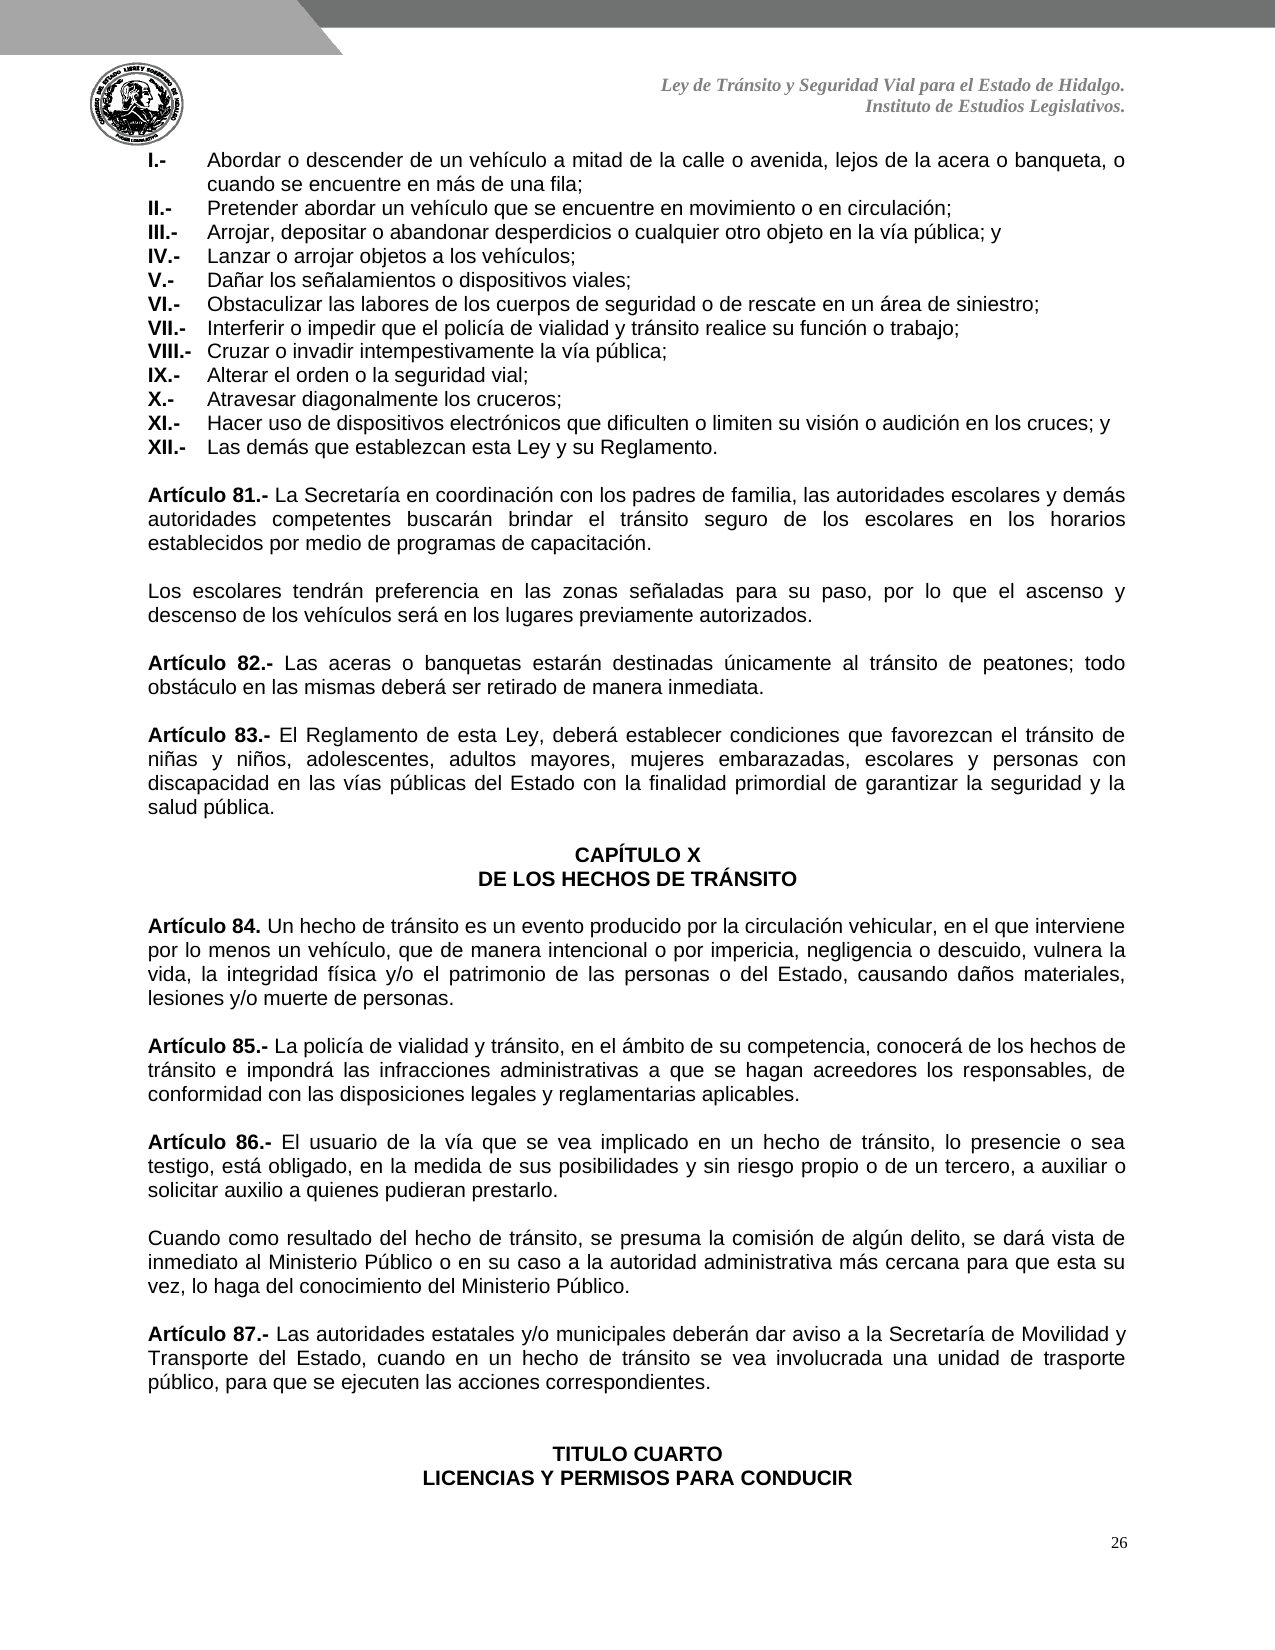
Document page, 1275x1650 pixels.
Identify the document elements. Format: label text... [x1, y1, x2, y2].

list XI.- Hacer uso de dispositivos electrónicos que dificulten o limiten su visión o audición en los cruces; y [148, 411, 1127, 435]
picture [0, 0, 1275, 147]
text LICENCIAS Y PERMISOS PARA CONDUCIR [148, 1465, 1127, 1489]
list II.- Pretender abordar un vehículo que se encuentre en movimiento o en circulación; [148, 196, 1127, 219]
list V.- Dañar los señalamientos o dispositivos viales; [148, 267, 1127, 291]
list IV.- Lanzar o arrojar objetos a los vehículos; [148, 243, 1127, 267]
text CAPÍTULO X [148, 842, 1127, 866]
list VIII.- Cruzar o invadir intempestivamente la vía pública; [148, 339, 1127, 363]
list X.- Atravesar diagonalmente los cruceros; [148, 387, 1127, 411]
text TITULO CUARTO [148, 1441, 1127, 1465]
list III.- Arrojar, depositar o abandonar desperdicios o cualquier otro objeto en la vía pública; y [148, 219, 1127, 243]
text Artículo 85.- La policía de vialidad y tránsito, en el ámbito de su competencia, conocerá de los hechos de tránsito e impondrá las infracciones administrativas a que se hagan acreedores los responsables, de conformidad con las disposiciones legales y reglamentarias aplicables. [148, 1034, 1127, 1106]
list VII.- Interferir o impedir que el policía de vialidad y tránsito realice su función o trabajo; [148, 315, 1127, 339]
text Artículo 87.- Las autoridades estatales y/o municipales deberán dar aviso a la Secretaría de Movilidad y Transporte del Estado, cuando en un hecho de tránsito se vea involucrada una unidad de trasporte público, para que se ejecuten las acciones correspondientes. [148, 1322, 1127, 1393]
list IX.- Alterar el orden o la seguridad vial; [148, 363, 1127, 387]
text Artículo 83.- El Reglamento de esta Ley, deberá establecer condiciones que favorezcan el tránsito de niñas y niños, adolescentes, adultos mayores, mujeres embarazadas, escolares y personas con discapacidad en las vías públicas del Estado con la finalidad primordial de garantizar la seguridad y la salud pública. [148, 723, 1127, 818]
text DE LOS HECHOS DE TRÁNSITO [148, 866, 1127, 890]
text Artículo 81.- La Secretaría en coordinación con los padres de familia, las autoridades escolares y demás autoridades competentes buscarán brindar el tránsito seguro de los escolares en los horarios establecidos por medio de programas de capacitación. [148, 483, 1127, 555]
list I.- Abordar o descender de un vehículo a mitad de la calle o avenida, lejos de la acera o banqueta, o cuando se encuentre en más de una fila; [148, 148, 1127, 196]
list VI.- Obstaculizar las labores de los cuerpos de seguridad o de rescate en un área de siniestro; [148, 291, 1127, 315]
text Los escolares tendrán preferencia en las zonas señaladas para su paso, por lo que el ascenso y descenso de los vehículos será en los lugares previamente autorizados. [148, 579, 1127, 627]
list XII.- Las demás que establezcan esta Ley y su Reglamento. [148, 435, 1127, 459]
text Artículo 82.- Las aceras o banquetas estarán destinadas únicamente al tránsito de peatones; todo obstáculo en las mismas deberá ser retirado de manera inmediata. [148, 651, 1127, 699]
text Cuando como resultado del hecho de tránsito, se presuma la comisión de algún delito, se dará vista de inmediato al Ministerio Público o en su caso a la autoridad administrativa más cercana para que esta su vez, lo haga del conocimiento del Ministerio Público. [148, 1226, 1127, 1298]
text Artículo 84. Un hecho de tránsito es un evento producido por la circulación vehicular, en el que interviene por lo menos un vehículo, que de manera intencional o por impericia, negligencia o descuido, vulnera la vida, la integridad física y/o el patrimonio de las personas o del Estado, causando daños materiales, lesiones y/o muerte de personas. [148, 914, 1127, 1010]
text Artículo 86.- El usuario de la vía que se vea implicado en un hecho de tránsito, lo presencie o sea testigo, está obligado, en la medida de sus posibilidades y sin riesgo propio o de un tercero, a auxiliar o solicitar auxilio a quienes pudieran prestarlo. [148, 1130, 1127, 1202]
